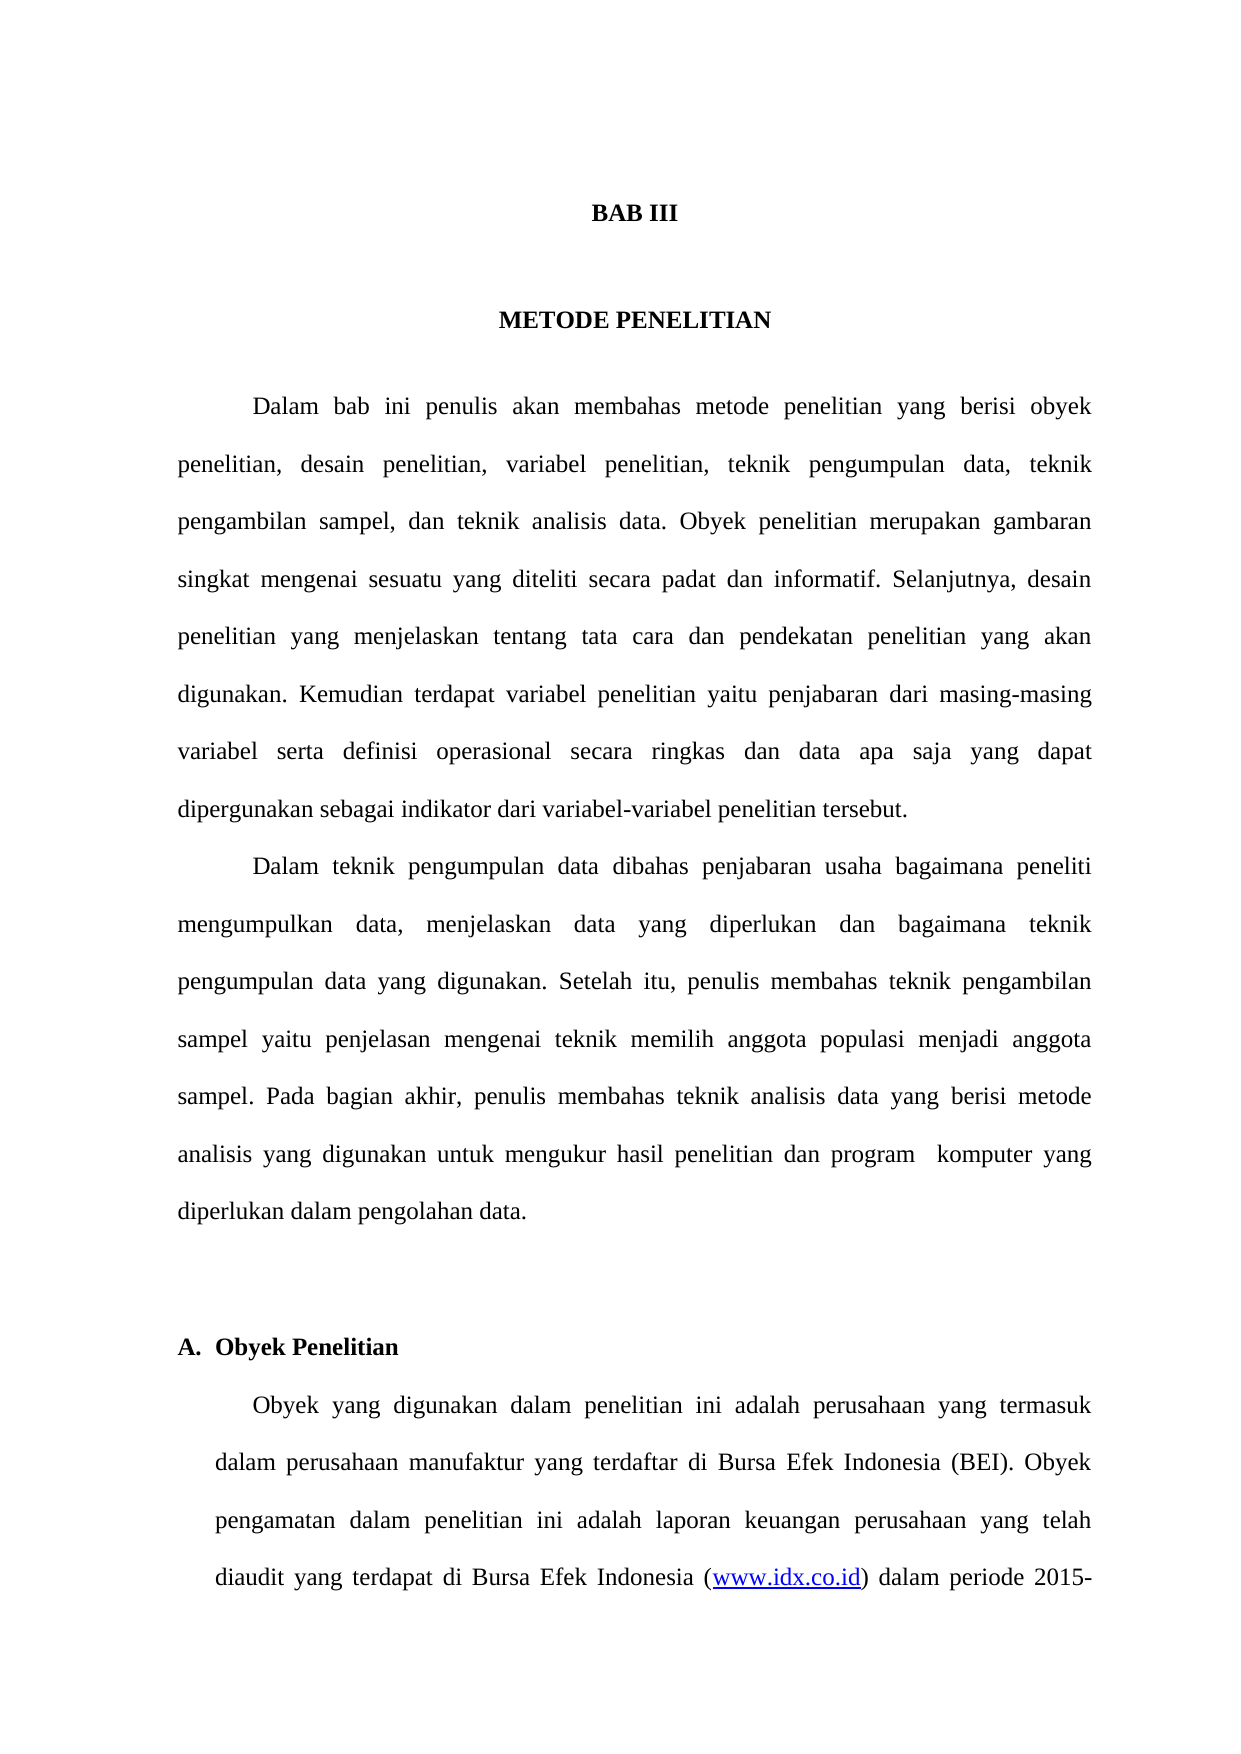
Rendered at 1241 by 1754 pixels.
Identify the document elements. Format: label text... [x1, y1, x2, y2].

subtitle Obyek Penelitian [177, 1332, 1092, 1361]
text Dalam teknik pengumpulan data dibahas penjabaran usaha bagaimana peneliti mengumpulkan data, menjelaskan data yang diperlukan dan bagaimana teknik pengumpulan data yang digunakan. Setelah itu, penulis membahas teknik pengambilan sampel yaitu penjelasan mengenai teknik memilih anggota populasi menjadi anggota sampel. Pada bagian akhir, penulis membahas teknik analisis data yang berisi metode analisis yang digunakan untuk mengukur hasil penelitian dan program komputer yang diperlukan dalam pengolahan data. [177, 851, 1092, 1225]
text Dalam bab ini penulis akan membahas metode penelitian yang berisi obyek penelitian, desain penelitian, variabel penelitian, teknik pengumpulan data, teknik pengambilan sampel, dan teknik analisis data. Obyek penelitian merupakan gambaran singkat mengenai sesuatu yang diteliti secara padat dan informatif. Selanjutnya, desain penelitian yang menjelaskan tentang tata cara dan pendekatan penelitian yang akan digunakan. Kemudian terdapat variabel penelitian yaitu penjabaran dari masing-masing variabel serta definisi operasional secara ringkas dan data apa saja yang dapat dipergunakan sebagai indikator dari variabel-variabel penelitian tersebut. [177, 391, 1092, 823]
subtitle BAB III [177, 198, 1092, 226]
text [215, 1390, 1092, 1591]
subtitle METODE PENELITIAN [177, 305, 1092, 334]
